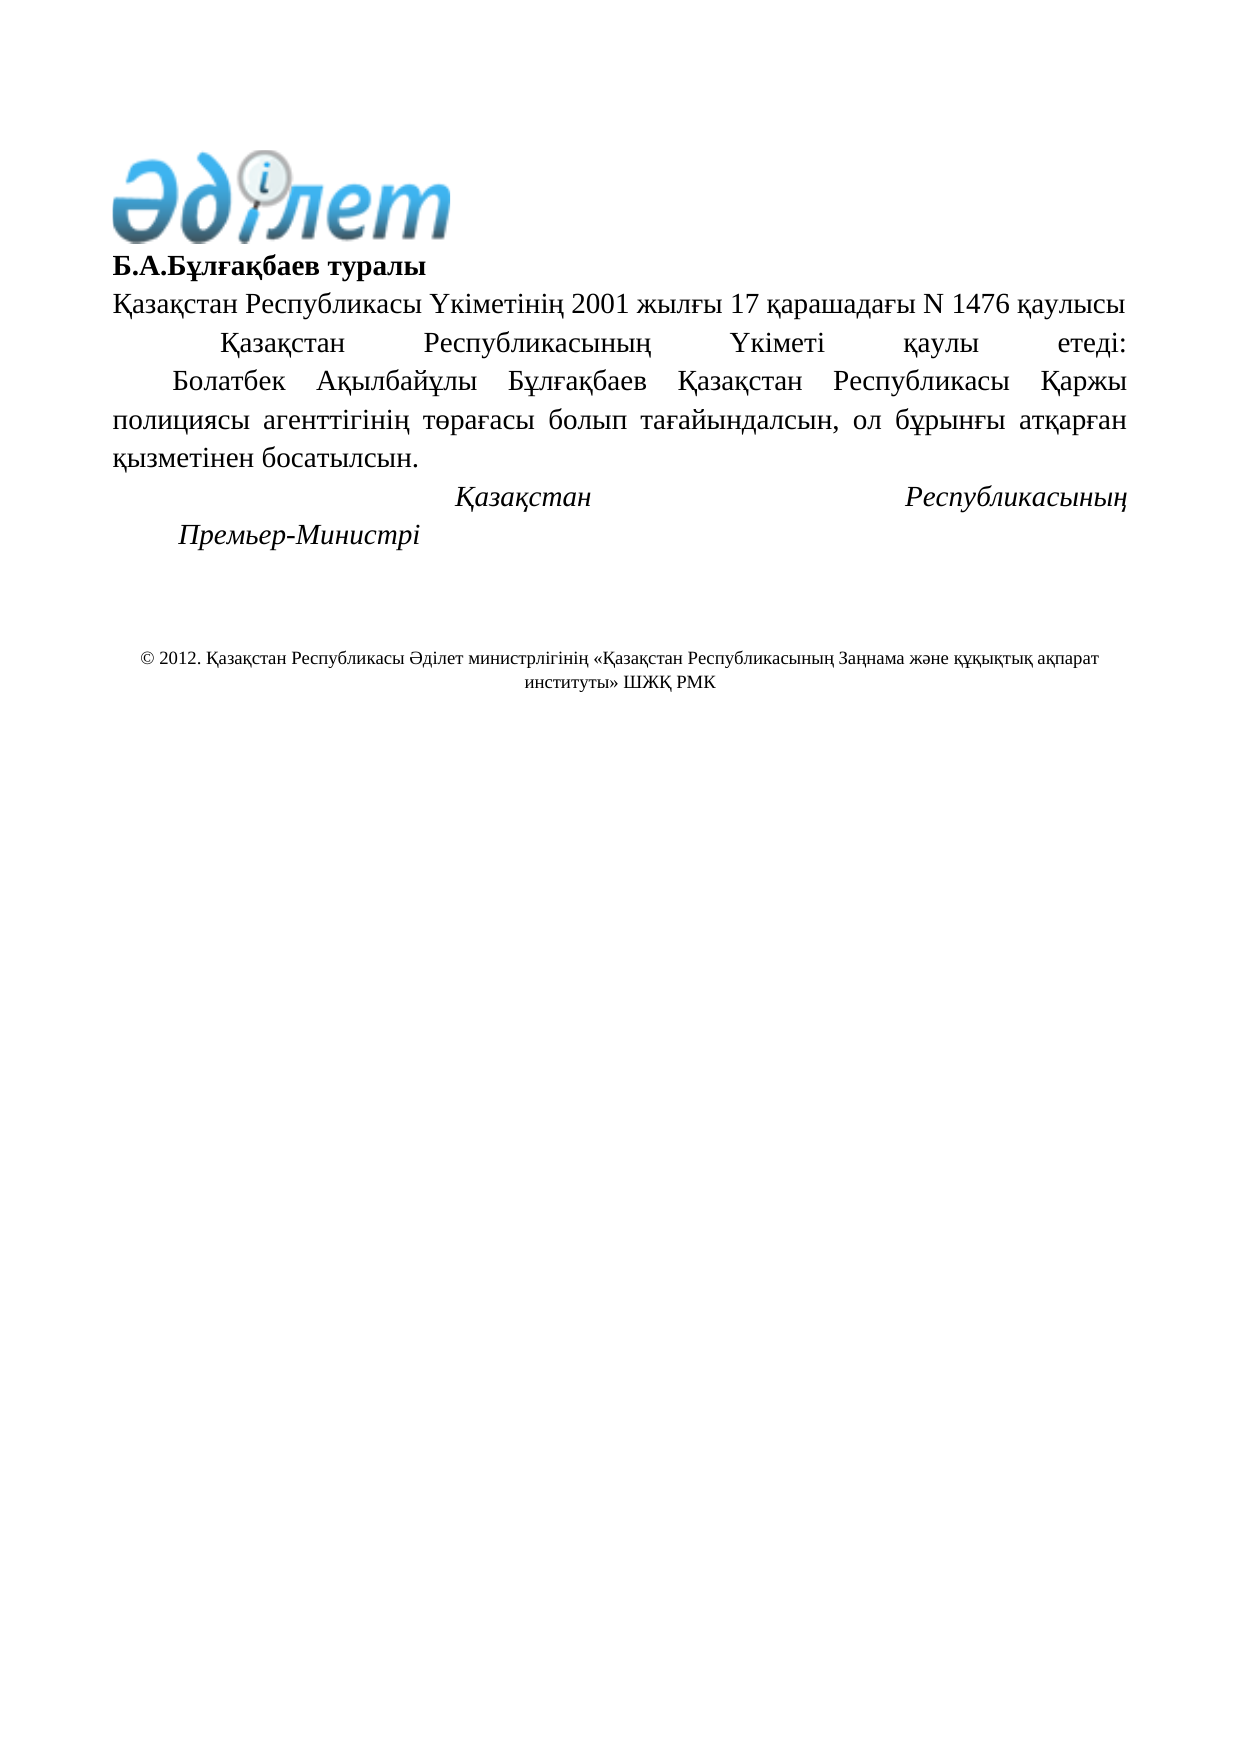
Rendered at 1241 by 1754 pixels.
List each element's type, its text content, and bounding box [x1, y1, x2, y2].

text Қазақстан Республикасы Үкіметінің 2001 жылғы 17 қарашадағы N 1476 қаулысы [112, 286, 1128, 320]
picture [112, 150, 451, 244]
text Б.А.Бұлғақбаев туралы [112, 248, 1128, 281]
text Қазақстан Республикасының Премьер-Министрі [112, 479, 1128, 551]
text © 2012. Қазақстан Республикасы Әділет министрлігінің «Қазақстан Республикасының Заңнама және құқықтық ақпарат институты» ШЖҚ РМК [112, 647, 1128, 693]
text Қазақстан Республикасының Үкіметі қаулы етеді: Болатбек Ақылбайұлы Бұлғақбаев Қазақстан Республикасы Қаржы полициясы агенттігінің төрағасы болып тағайындалсын, ол бұрынғы атқарған қызметінен босатылсын. [112, 325, 1128, 474]
